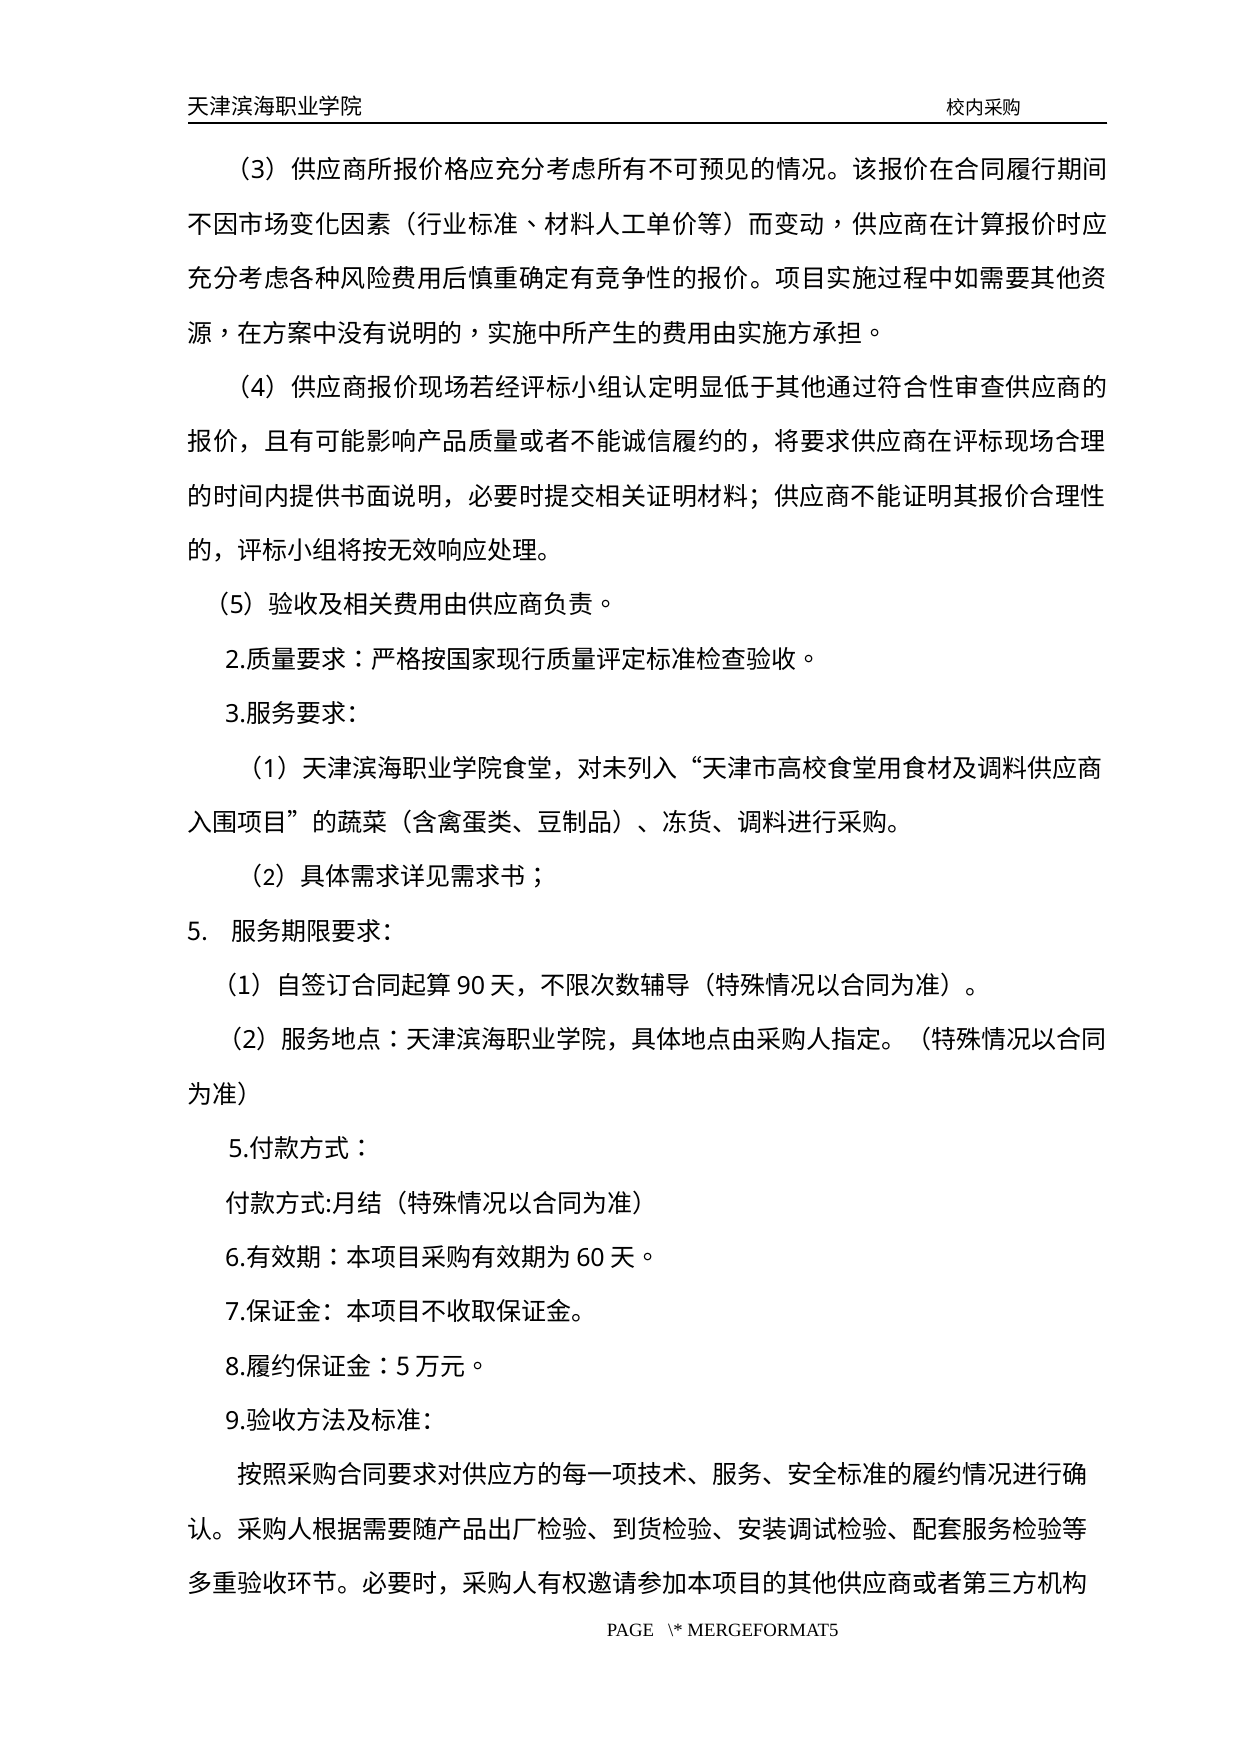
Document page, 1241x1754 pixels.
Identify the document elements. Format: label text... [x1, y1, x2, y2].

text （2）服务地点：天津滨海职业学院，具体地点由采购人指定。（特殊情况以合同为准） [187, 1020, 1107, 1111]
text 5.付款方式： [187, 1129, 1107, 1165]
text 7.保证金：本项目不收取保证金。 [187, 1292, 1107, 1328]
text （5）验收及相关费用由供应商负责。 [187, 585, 1107, 621]
text （2）具体需求详见需求书； [187, 857, 1107, 893]
text （3）供应商所报价格应充分考虑所有不可预见的情况。该报价在合同履行期间不因市场变化因素（行业标准、材料人工单价等）而变动，供应商在计算报价时应充分考虑各种风险费用后慎重确定有竞争性的报价。项目实施过程中如需要其他资源，在方案中没有说明的，实施中所产生的费用由实施方承担。 [187, 150, 1107, 349]
text 2.质量要求：严格按国家现行质量评定标准检查验收。 [187, 639, 1107, 676]
text 9.验收方法及标准： [187, 1401, 1107, 1437]
text （1）自签订合同起算90天，不限次数辅导（特殊情况以合同为准）。 [187, 966, 1107, 1002]
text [187, 1455, 1107, 1600]
list 服务期限要求： [187, 911, 1107, 947]
text （1）天津滨海职业学院食堂，对未列入“天津市高校食堂用食材及调料供应商入围项目”的蔬菜（含禽蛋类、豆制品）、冻货、调料进行采购。 [187, 748, 1107, 839]
text （4）供应商报价现场若经评标小组认定明显低于其他通过符合性审查供应商的报价，且有可能影响产品质量或者不能诚信履约的，将要求供应商在评标现场合理的时间内提供书面说明，必要时提交相关证明材料；供应商不能证明其报价合理性的，评标小组将按无效响应处理。 [187, 367, 1107, 567]
text 3.服务要求： [187, 694, 1107, 730]
text 8.履约保证金：5万元。 [187, 1346, 1107, 1382]
text 付款方式:月结（特殊情况以合同为准） [187, 1183, 1107, 1219]
text 6.有效期：本项目采购有效期为60天。 [187, 1237, 1107, 1274]
